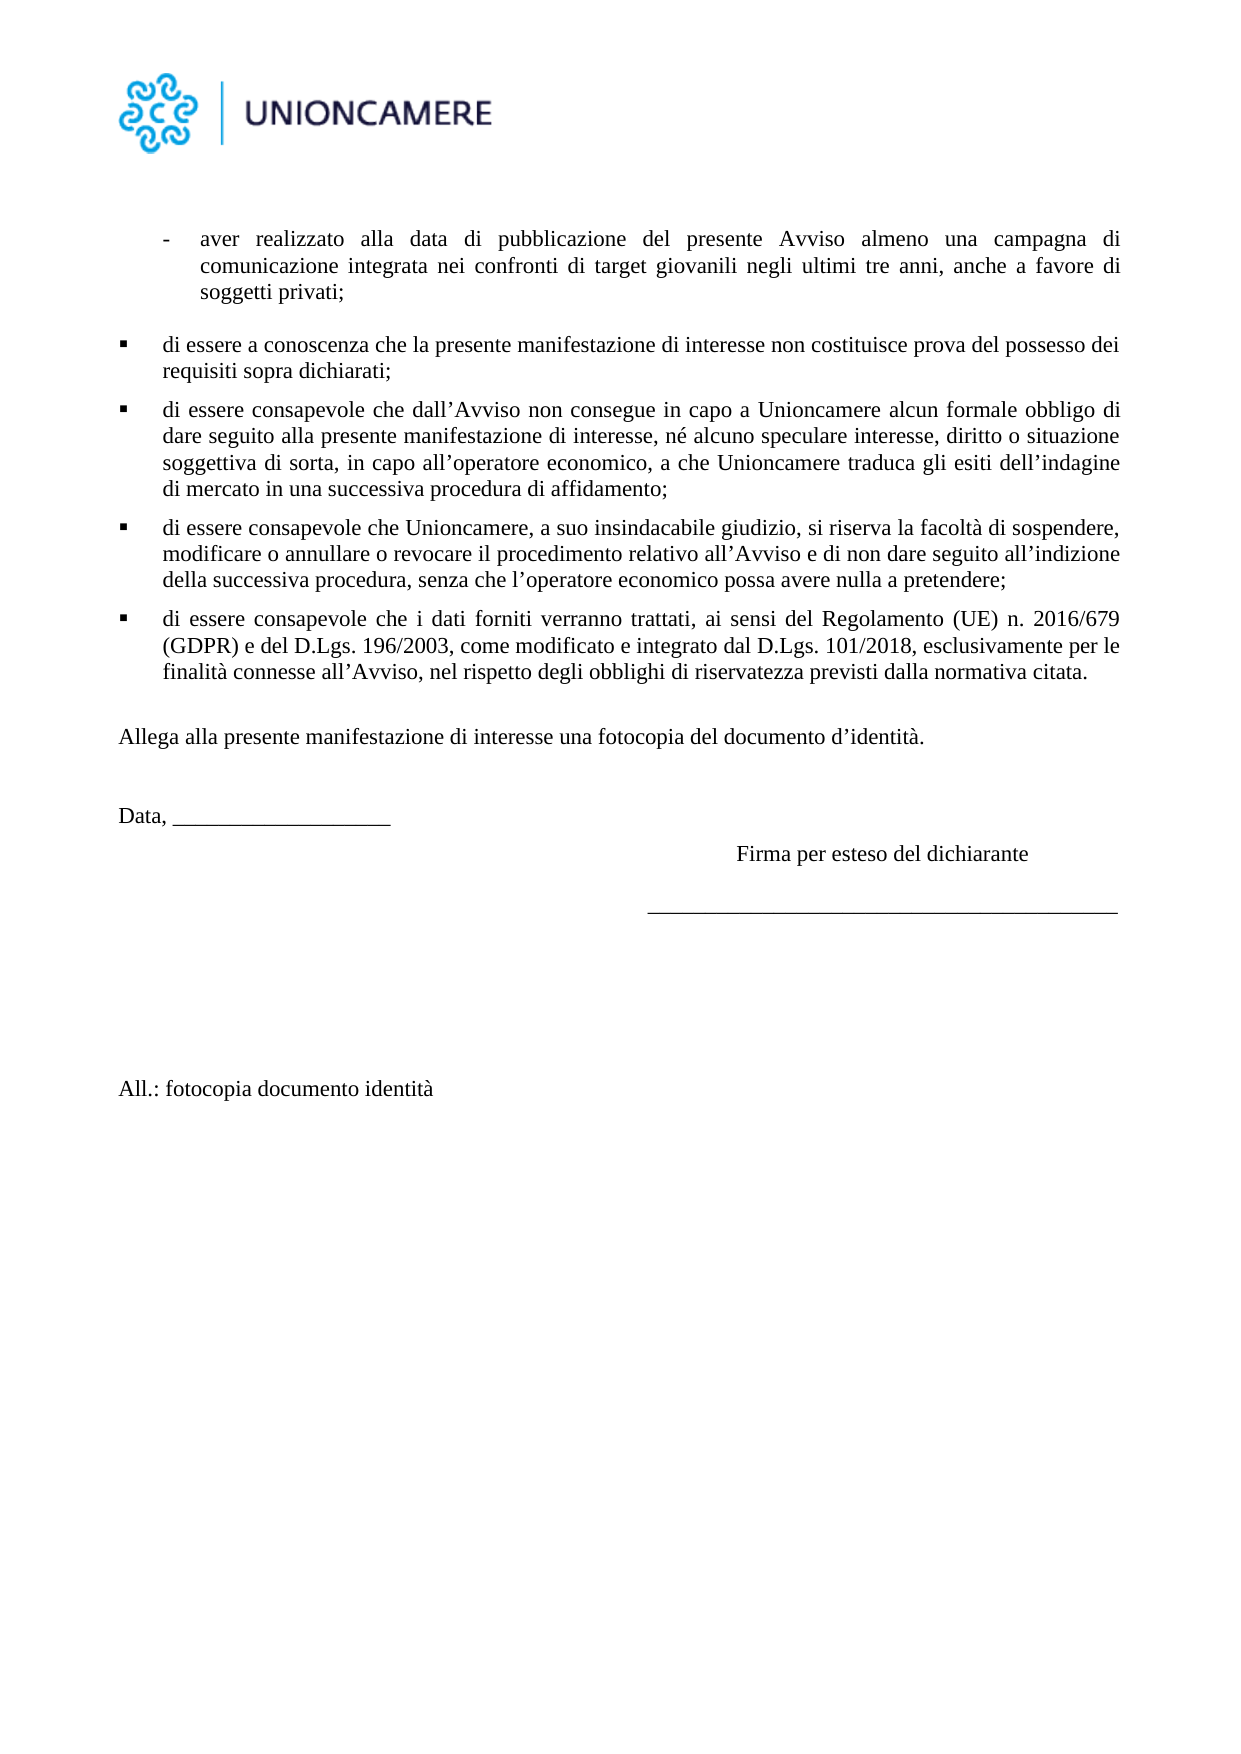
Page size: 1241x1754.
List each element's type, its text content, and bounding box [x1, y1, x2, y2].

list di essere consapevole che Unioncamere, a suo insindacabile giudizio, si riserva la facoltà di sospendere, modificare o annullare o revocare il procedimento relativo all’Avviso e di non dare seguito all’indizione della successiva procedura, senza che l’operatore economico possa avere nulla a pretendere; [118, 514, 1122, 593]
text Data, ___________________ [118, 802, 1122, 829]
list aver realizzato alla data di pubblicazione del presente Avviso almeno una campagna di comunicazione integrata nei confronti di target giovanili negli ultimi tre anni, anche a favore di soggetti privati; [162, 225, 1122, 304]
list di essere a conoscenza che la presente manifestazione di interesse non costituisce prova del possesso dei requisiti sopra dichiarati; [118, 331, 1122, 383]
list di essere consapevole che dall’Avviso non consegue in capo a Unioncamere alcun formale obbligo di dare seguito alla presente manifestazione di interesse, né alcuno speculare interesse, diritto o situazione soggettiva di sorta, in capo all’operatore economico, a che Unioncamere traduca gli esiti dell’indagine di mercato in una successiva procedura di affidamento; [118, 396, 1122, 501]
text _________________________________________ [643, 892, 1122, 917]
text All.: fotocopia documento identità [118, 1075, 1122, 1101]
picture [118, 73, 492, 154]
text Firma per esteso del dichiarante [643, 842, 1122, 867]
text Allega alla presente manifestazione di interesse una fotocopia del documento d’identità. [118, 723, 1122, 750]
list di essere consapevole che i dati forniti verranno trattati, ai sensi del Regolamento (UE) n. 2016/679 (GDPR) e del D.Lgs. 196/2003, come modificato e integrato dal D.Lgs. 101/2018, esclusivamente per le finalità connesse all’Avviso, nel rispetto degli obblighi di riservatezza previsti dalla normativa citata. [118, 605, 1122, 684]
